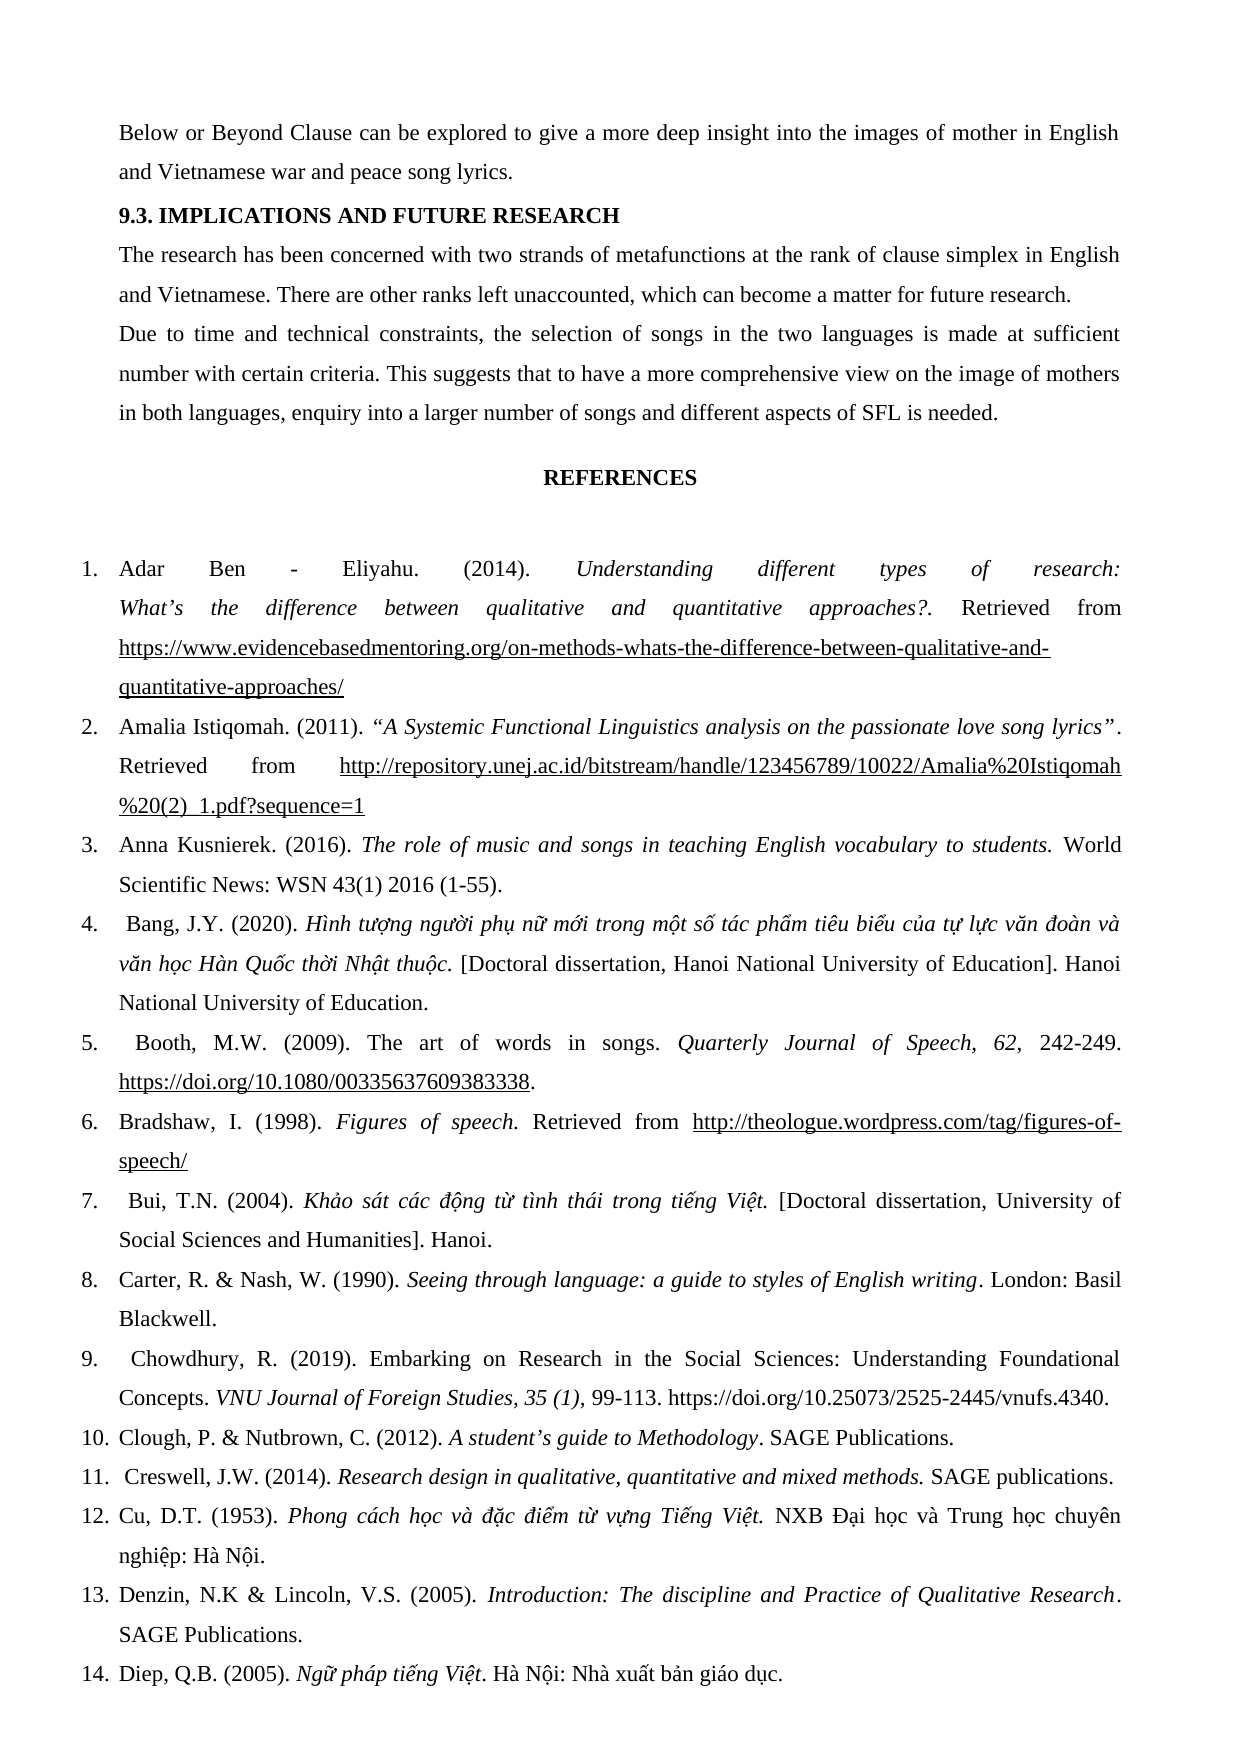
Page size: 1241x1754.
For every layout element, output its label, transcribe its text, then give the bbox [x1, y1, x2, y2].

list Clough, P. & Nutbrown, C. (2012). A student’s guide to Methodology. SAGE Publications. [81, 1423, 1122, 1450]
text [118, 118, 1122, 184]
list Bui, T.N. (2004). Khảo sát các động từ tình thái trong tiếng Việt. [Doctoral dissertation, University of Social Sciences and Humanities]. Hanoi. [81, 1187, 1122, 1252]
list Carter, R. & Nash, W. (1990). Seeing through language: a guide to styles of English writing. London: Basil Blackwell. [81, 1266, 1122, 1331]
list Cu, D.T. (1953). Phong cách học và đặc điểm từ vựng Tiếng Việt. NXB Đại học và Trung học chuyên nghiệp: Hà Nội. [81, 1502, 1122, 1568]
text The research has been concerned with two strands of metafunctions at the rank of clause simplex in English and Vietnamese. There are other ranks left unaccounted, which can become a matter for future research. [118, 241, 1122, 307]
list Adar Ben - Eliyahu. (2014). Understanding different types of research: What’s the difference between qualitative and quantitative approaches?. Retrieved from https://www.evidencebasedmentoring.org/on-methods-whats-the-difference-between-qualitative-and-quantitative-approaches/ [81, 555, 1122, 700]
list Bradshaw, I. (1998). Figures of speech. Retrieved from http://theologue.wordpress.com/tag/figures-of-speech/ [81, 1108, 1122, 1173]
subtitle REFERENCES [118, 463, 1122, 490]
list Denzin, N.K & Lincoln, V.S. (2005). Introduction: The discipline and Practice of Qualitative Research. SAGE Publications. [81, 1581, 1122, 1647]
list Chowdhury, R. (2019). Embarking on Research in the Social Sciences: Understanding Foundational Concepts. VNU Journal of Foreign Studies, 35 (1), 99-113. https://doi.org/10.25073/2525-2445/vnufs.4340. [81, 1344, 1122, 1410]
list Anna Kusnierek. (2016). The role of music and songs in teaching English vocabulary to students. World Scientific News: WSN 43(1) 2016 (1-55). [81, 831, 1122, 897]
subtitle 9.3. IMPLICATIONS AND FUTURE RESEARCH [118, 202, 1122, 228]
list Creswell, J.W. (2014). Research design in qualitative, quantitative and mixed methods. SAGE publications. [81, 1463, 1122, 1489]
list Booth, M.W. (2009). The art of words in songs. Quarterly Journal of Speech, 62, 242-249. https://doi.org/10.1080/00335637609383338. [81, 1029, 1122, 1094]
list Bang, J.Y. (2020). Hình tượng người phụ nữ mới trong một số tác phẩm tiêu biểu của tự lực văn đoàn và văn học Hàn Quốc thời Nhật thuộc. [Doctoral dissertation, Hanoi National University of Education]. Hanoi National University of Education. [81, 910, 1122, 1016]
text Due to time and technical constraints, the selection of songs in the two languages is made at sufficient number with certain criteria. This suggests that to have a more comprehensive view on the image of mothers in both languages, enquiry into a larger number of songs and different aspects of SFL is needed. [118, 320, 1122, 425]
list Amalia Istiqomah. (2011). “A Systemic Functional Linguistics analysis on the passionate love song lyrics”. Retrieved from http://repository.unej.ac.id/bitstream/handle/123456789/10022/Amalia%20Istiqomah%20(2)_1.pdf?sequence=1 [81, 713, 1122, 818]
list Diep, Q.B. (2005). Ngữ pháp tiếng Việt. Hà Nội: Nhà xuất bản giáo dục. [81, 1660, 1122, 1687]
